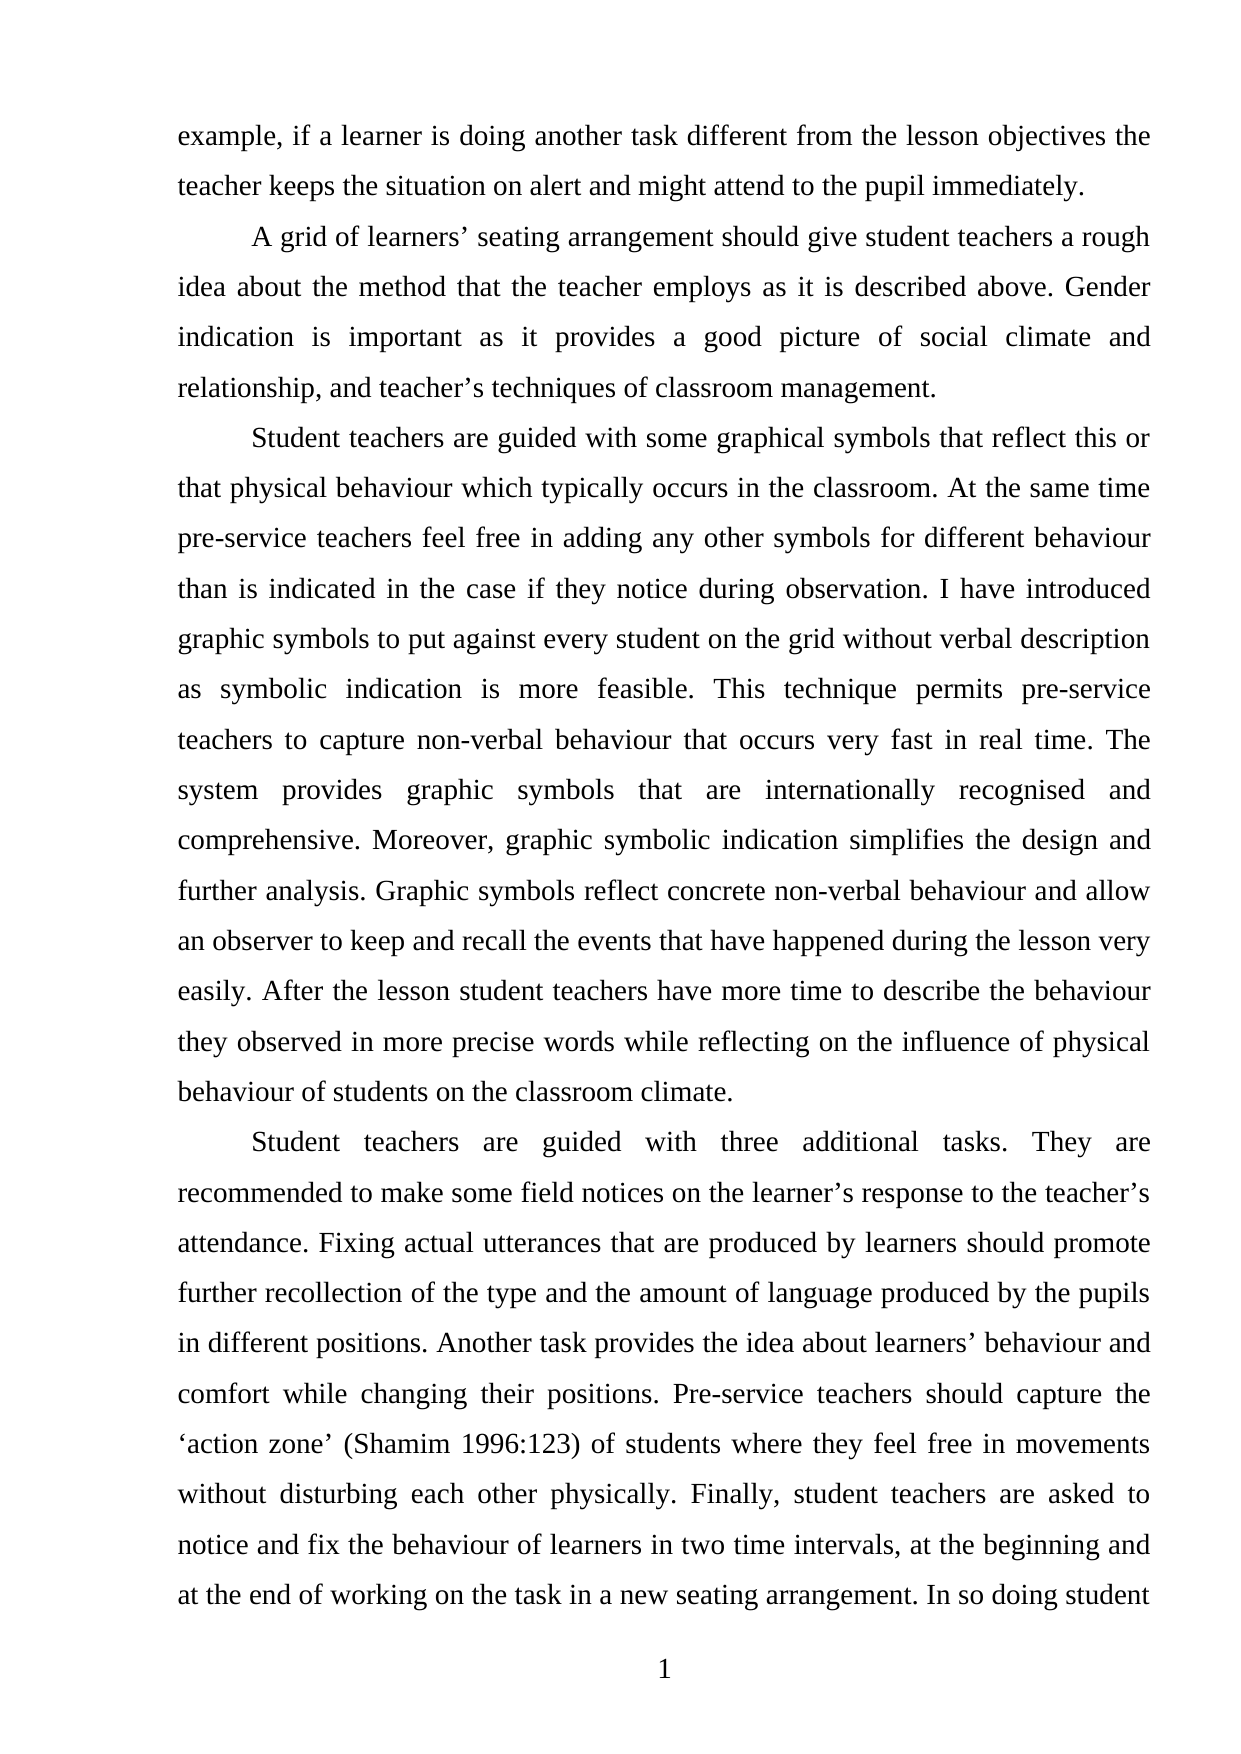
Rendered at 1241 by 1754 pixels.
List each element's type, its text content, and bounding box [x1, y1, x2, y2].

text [177, 118, 1152, 202]
text Student teachers are guided with some graphical symbols that reflect this or that physical behaviour which typically occurs in the classroom. At the same time pre-service teachers feel free in adding any other symbols for different behaviour than is indicated in the case if they notice during observation. I have introduced graphic symbols to put against every student on the grid without verbal description as symbolic indication is more feasible. This technique permits pre-service teachers to capture non-verbal behaviour that occurs very fast in real time. The system provides graphic symbols that are internationally recognised and comprehensive. Moreover, graphic symbolic indication simplifies the design and further analysis. Graphic symbols reflect concrete non-verbal behaviour and allow an observer to keep and recall the events that have happened during the lesson very easily. After the lesson student teachers have more time to describe the behaviour they observed in more precise words while reflecting on the influence of physical behaviour of students on the classroom climate. [177, 420, 1152, 1108]
text A grid of learners’ seating arrangement should give student teachers a rough idea about the method that the teacher employs as it is described above. Gender indication is important as it provides a good picture of social climate and relationship, and teacher’s techniques of classroom management. [177, 219, 1152, 403]
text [177, 1124, 1152, 1611]
